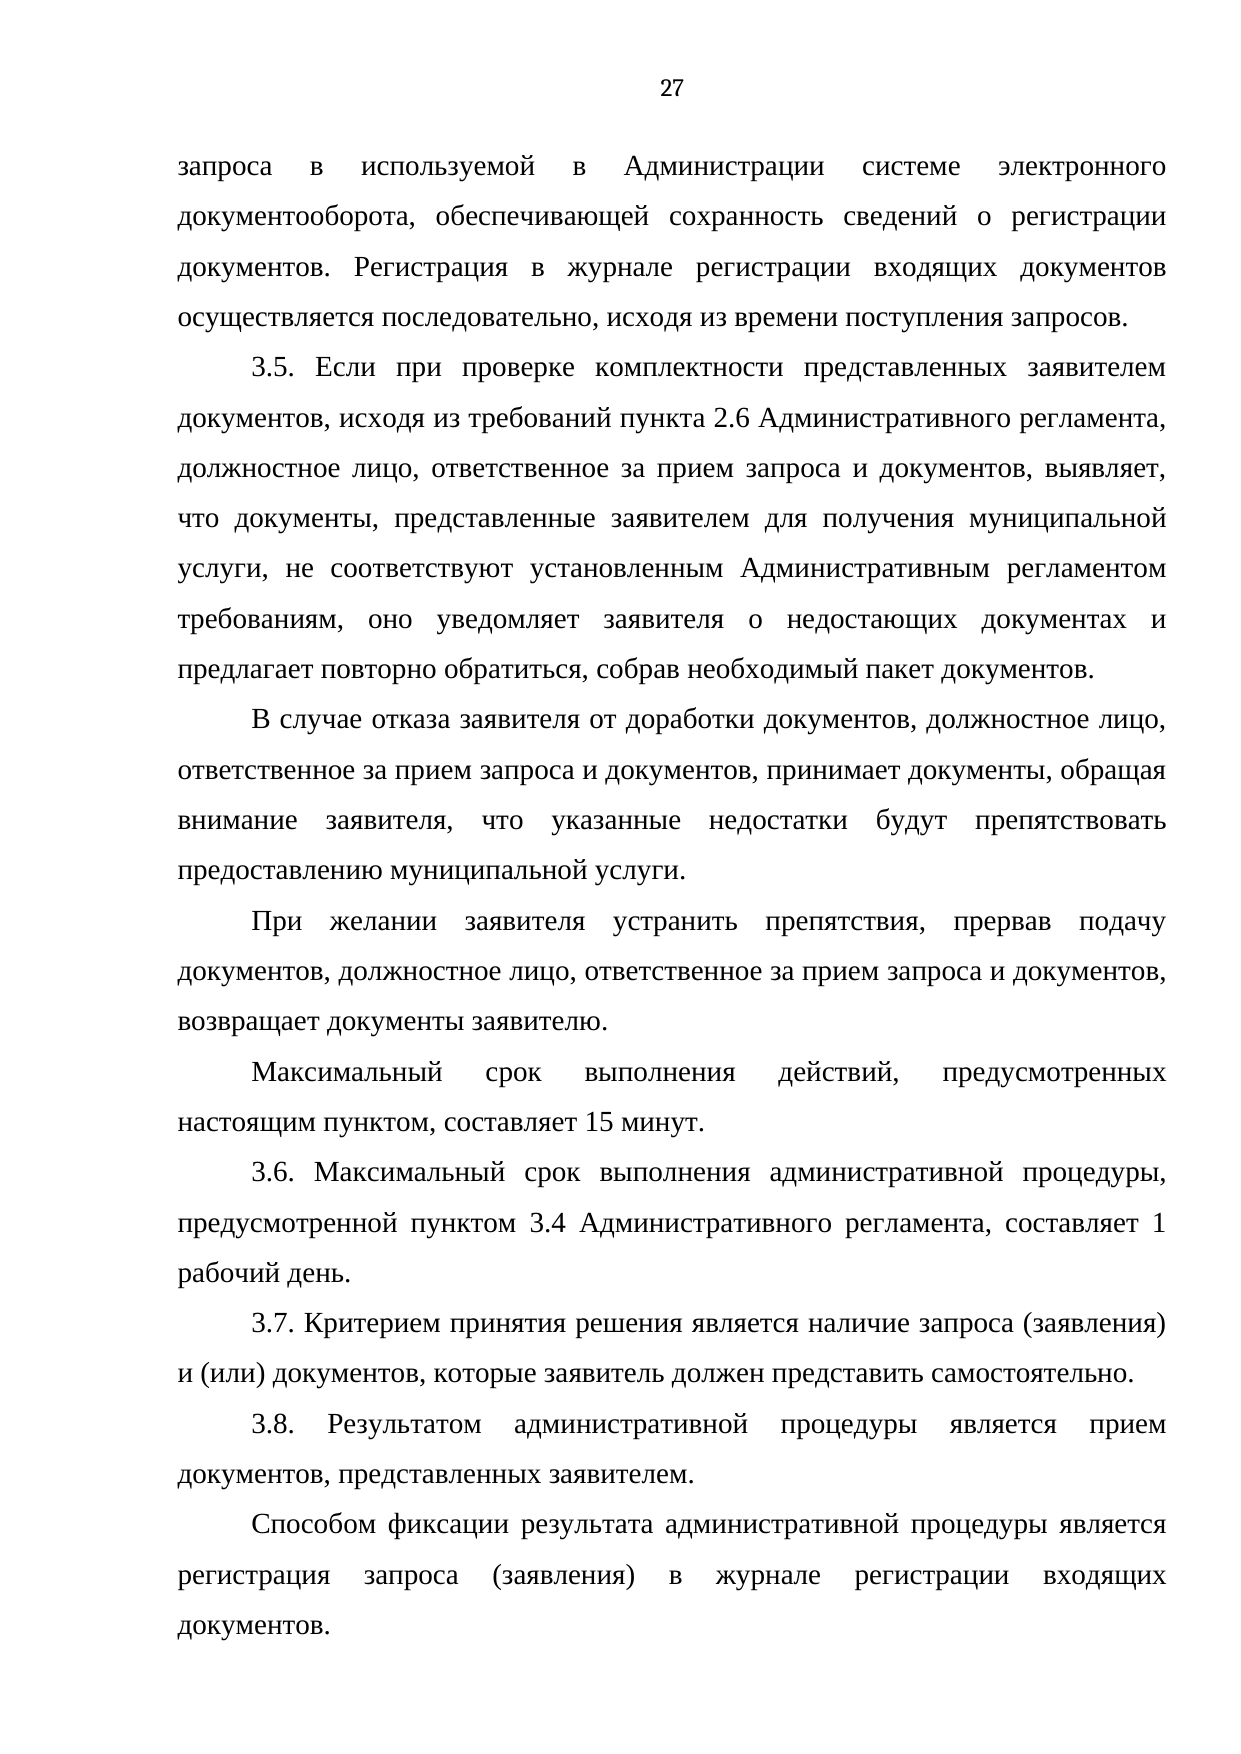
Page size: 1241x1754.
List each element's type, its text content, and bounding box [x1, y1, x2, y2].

text В случае отказа заявителя от доработки документов, должностное лицо, ответственное за прием запроса и документов, принимает документы, обращая внимание заявителя, что указанные недостатки будут препятствовать предоставлению муниципальной услуги. [177, 702, 1167, 886]
text 3.7. Критерием принятия решения является наличие запроса (заявления) и (или) документов, которые заявитель должен представить самостоятельно. [177, 1305, 1167, 1389]
text Максимальный срок выполнения действий, предусмотренных настоящим пунктом, составляет 15 минут. [177, 1054, 1167, 1138]
text При желании заявителя устранить препятствия, прервав подачу документов, должностное лицо, ответственное за прием запроса и документов, возвращает документы заявителю. [177, 903, 1167, 1037]
text 3.8. Результатом административной процедуры является прием документов, представленных заявителем. [177, 1406, 1167, 1490]
text 3.6. Максимальный срок выполнения административной процедуры, предусмотренной пунктом 3.4 Административного регламента, составляет 1 рабочий день. [177, 1154, 1167, 1288]
text 3.5. Если при проверке комплектности представленных заявителем документов, исходя из требований пункта 2.6 Административного регламента, должностное лицо, ответственное за прием запроса и документов, выявляет, что документы, представленные заявителем для получения муниципальной услуги, не соответствуют установленным Административным регламентом требованиям, оно уведомляет заявителя о недостающих документах и предлагает повторно обратиться, собрав необходимый пакет документов. [177, 349, 1167, 685]
text Способом фиксации результата административной процедуры является регистрация запроса (заявления) в журнале регистрации входящих документов. [177, 1507, 1167, 1641]
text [177, 102, 1167, 333]
